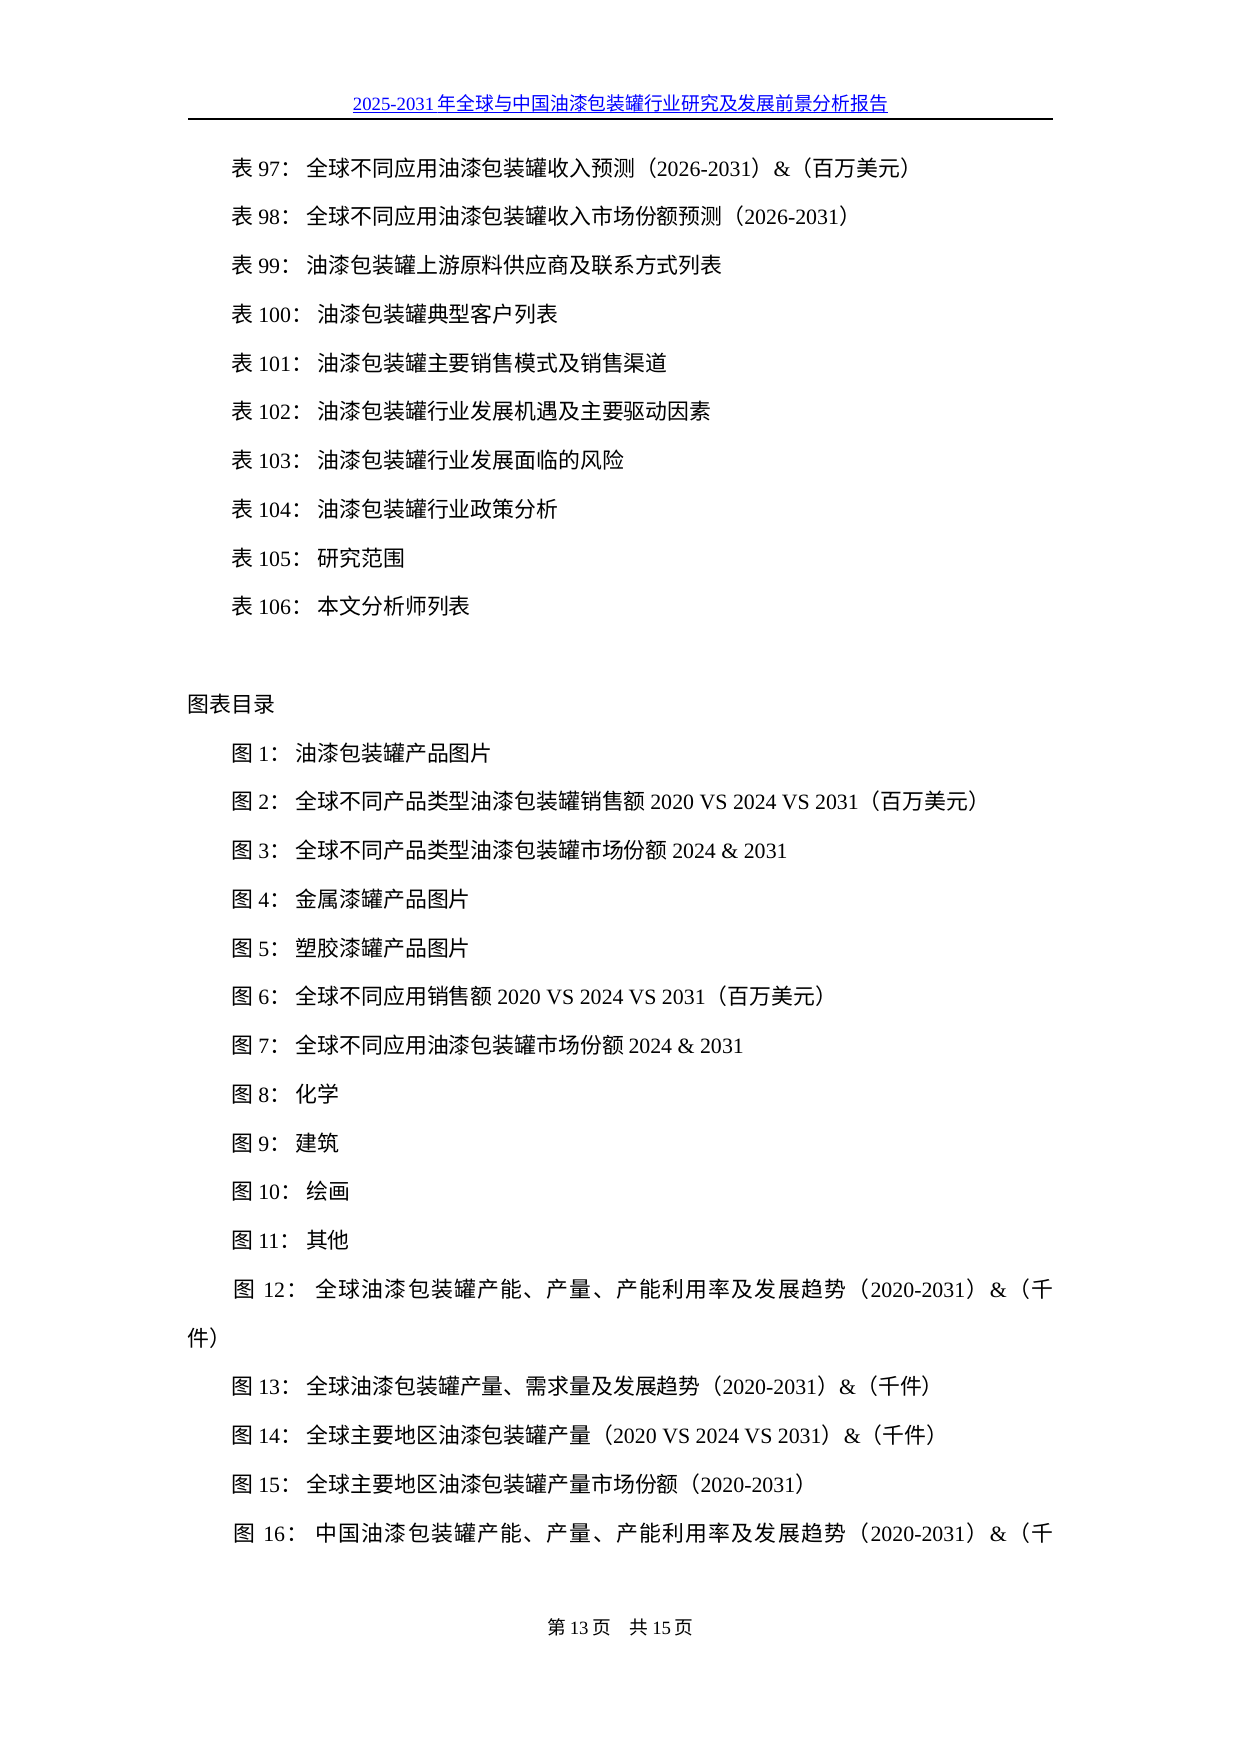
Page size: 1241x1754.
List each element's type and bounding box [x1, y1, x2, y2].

text [187, 150, 1053, 1548]
